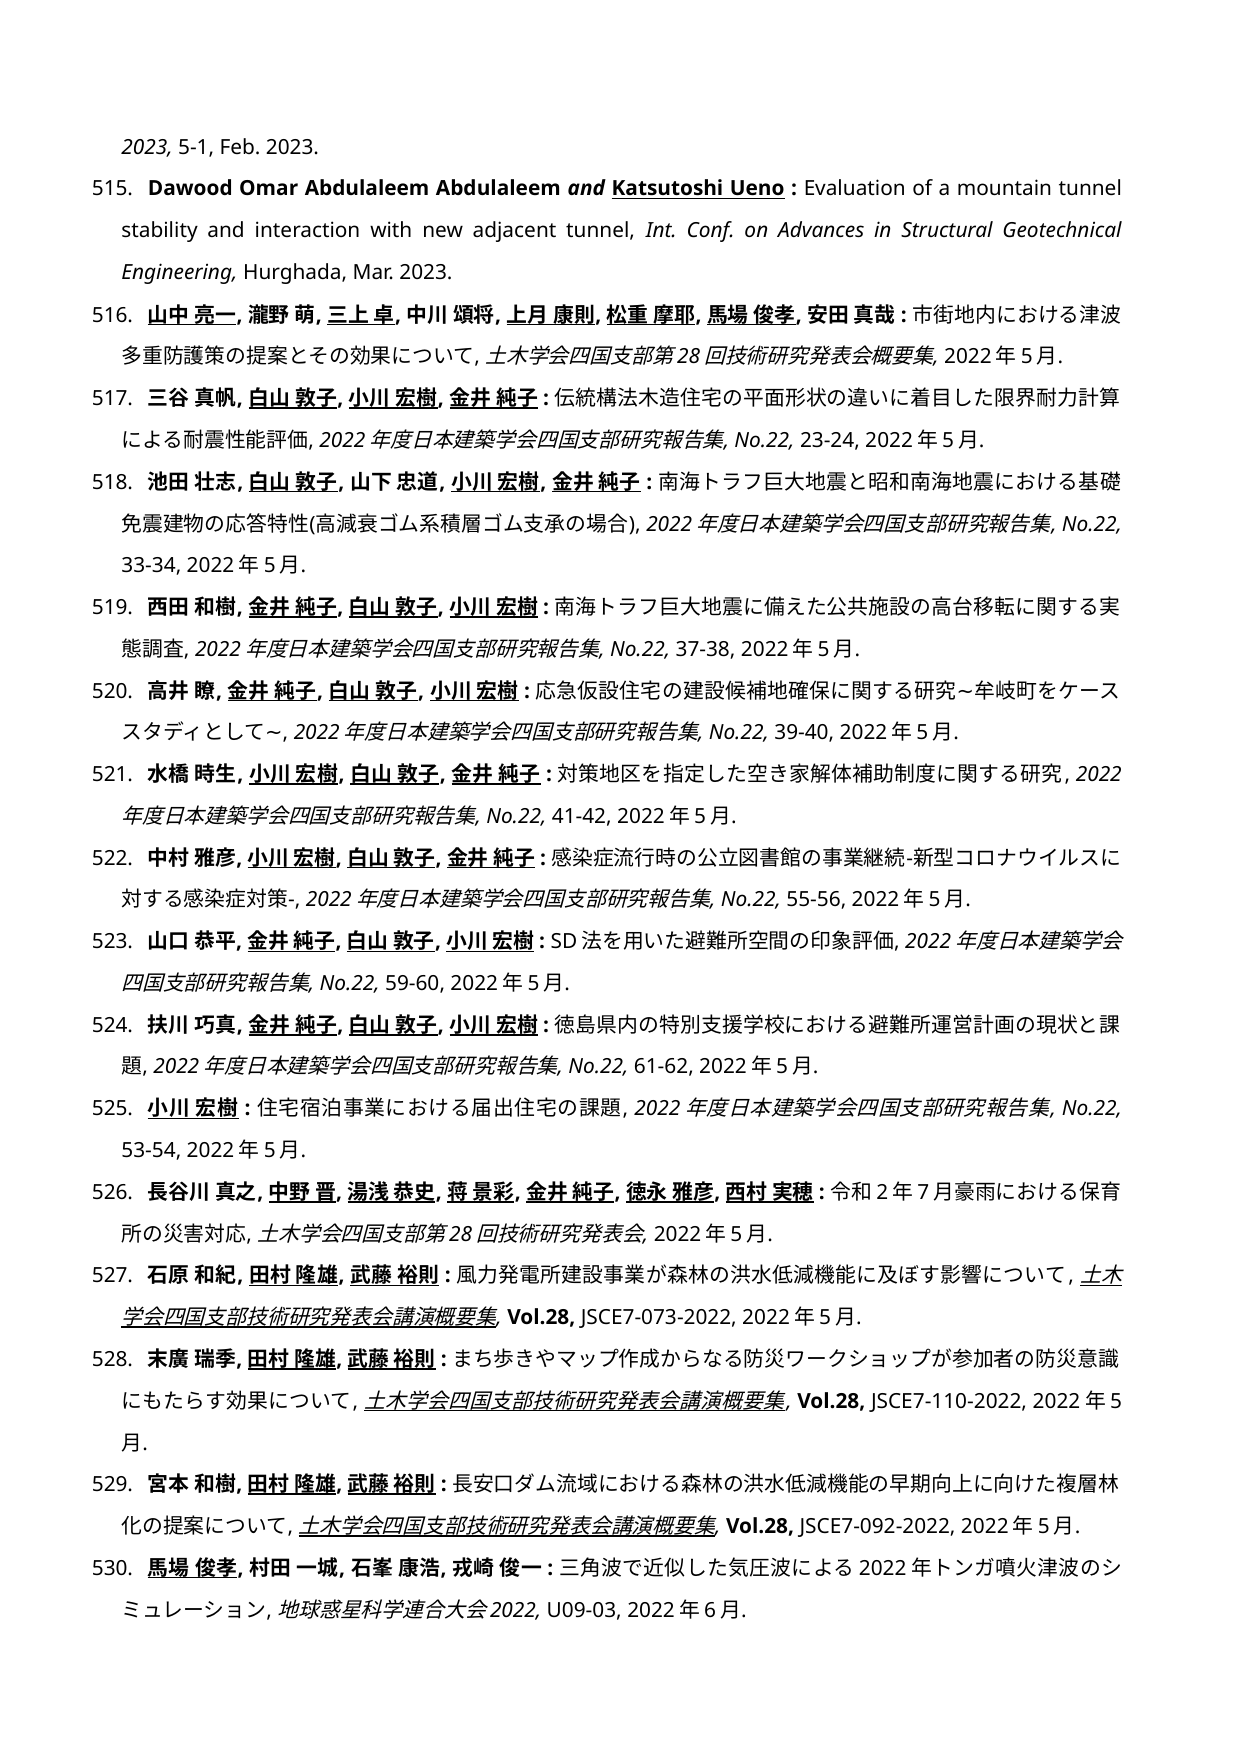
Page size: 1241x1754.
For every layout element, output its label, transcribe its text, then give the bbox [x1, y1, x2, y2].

list 高井 瞭, 金井 純子, 白山 敦子, 小川 宏樹 : 応急仮設住宅の建設候補地確保に関する研究∼牟岐町をケーススタディとして∼, 2022年度日本建築学会四国支部研究報告集, No.22, 39-40, 2022年5月. [92, 668, 1122, 752]
list 池田 壮志, 白山 敦子, 山下 忠道, 小川 宏樹, 金井 純子 : 南海トラフ巨大地震と昭和南海地震における基礎免震建物の応答特性(高減衰ゴム系積層ゴム支承の場合), 2022年度日本建築学会四国支部研究報告集, No.22, 33-34, 2022年5月. [92, 459, 1122, 584]
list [92, 125, 1122, 167]
list 中村 雅彦, 小川 宏樹, 白山 敦子, 金井 純子 : 感染症流行時の公立図書館の事業継続-新型コロナウイルスに対する感染症対策-, 2022年度日本建築学会四国支部研究報告集, No.22, 55-56, 2022年5月. [92, 835, 1122, 919]
list 水橋 時生, 小川 宏樹, 白山 敦子, 金井 純子 : 対策地区を指定した空き家解体補助制度に関する研究, 2022年度日本建築学会四国支部研究報告集, No.22, 41-42, 2022年5月. [92, 752, 1122, 835]
list 長谷川 真之, 中野 晋, 湯浅 恭史, 蒋 景彩, 金井 純子, 徳永 雅彦, 西村 実穂 : 令和2年7月豪雨における保育所の災害対応, 土木学会四国支部第28回技術研究発表会, 2022年5月. [92, 1169, 1122, 1253]
list 山口 恭平, 金井 純子, 白山 敦子, 小川 宏樹 : SD法を用いた避難所空間の印象評価, 2022年度日本建築学会四国支部研究報告集, No.22, 59-60, 2022年5月. [92, 919, 1122, 1002]
list 三谷 真帆, 白山 敦子, 小川 宏樹, 金井 純子 : 伝統構法木造住宅の平面形状の違いに着目した限界耐力計算による耐震性能評価, 2022年度日本建築学会四国支部研究報告集, No.22, 23-24, 2022年5月. [92, 376, 1122, 459]
list 石原 和紀, 田村 隆雄, 武藤 裕則 : 風力発電所建設事業が森林の洪水低減機能に及ぼす影響について, 土木学会四国支部技術研究発表会講演概要集, Vol.28, JSCE7-073-2022, 2022年5月. [92, 1253, 1122, 1336]
list 末廣 瑞季, 田村 隆雄, 武藤 裕則 : まち歩きやマップ作成からなる防災ワークショップが参加者の防災意識にもたらす効果について, 土木学会四国支部技術研究発表会講演概要集, Vol.28, JSCE7-110-2022, 2022年5月. [92, 1336, 1122, 1462]
list 西田 和樹, 金井 純子, 白山 敦子, 小川 宏樹 : 南海トラフ巨大地震に備えた公共施設の高台移転に関する実態調査, 2022年度日本建築学会四国支部研究報告集, No.22, 37-38, 2022年5月. [92, 584, 1122, 668]
list 小川 宏樹 : 住宅宿泊事業における届出住宅の課題, 2022年度日本建築学会四国支部研究報告集, No.22, 53-54, 2022年5月. [92, 1086, 1122, 1169]
list 宮本 和樹, 田村 隆雄, 武藤 裕則 : 長安口ダム流域における森林の洪水低減機能の早期向上に向けた複層林化の提案について, 土木学会四国支部技術研究発表会講演概要集, Vol.28, JSCE7-092-2022, 2022年5月. [92, 1462, 1122, 1545]
list Dawood Omar Abdulaleem Abdulaleem and Katsutoshi Ueno : Evaluation of a mountain tunnel stability and interaction with new adjacent tunnel, Int. Conf. on Advances in Structural Geotechnical Engineering, Hurghada, Mar. 2023. [92, 167, 1122, 292]
list 扶川 巧真, 金井 純子, 白山 敦子, 小川 宏樹 : 徳島県内の特別支援学校における避難所運営計画の現状と課題, 2022年度日本建築学会四国支部研究報告集, No.22, 61-62, 2022年5月. [92, 1002, 1122, 1086]
list 山中 亮一, 瀧野 萌, 三上 卓, 中川 頌将, 上月 康則, 松重 摩耶, 馬場 俊孝, 安田 真哉 : 市街地内における津波多重防護策の提案とその効果について, 土木学会四国支部第28回技術研究発表会概要集, 2022年5月. [92, 292, 1122, 376]
list 馬場 俊孝, 村田 一城, 石峯 康浩, 戎崎 俊一 : 三角波で近似した気圧波による2022年トンガ噴火津波のシミュレーション, 地球惑星科学連合大会2022, U09-03, 2022年6月. [92, 1545, 1122, 1629]
